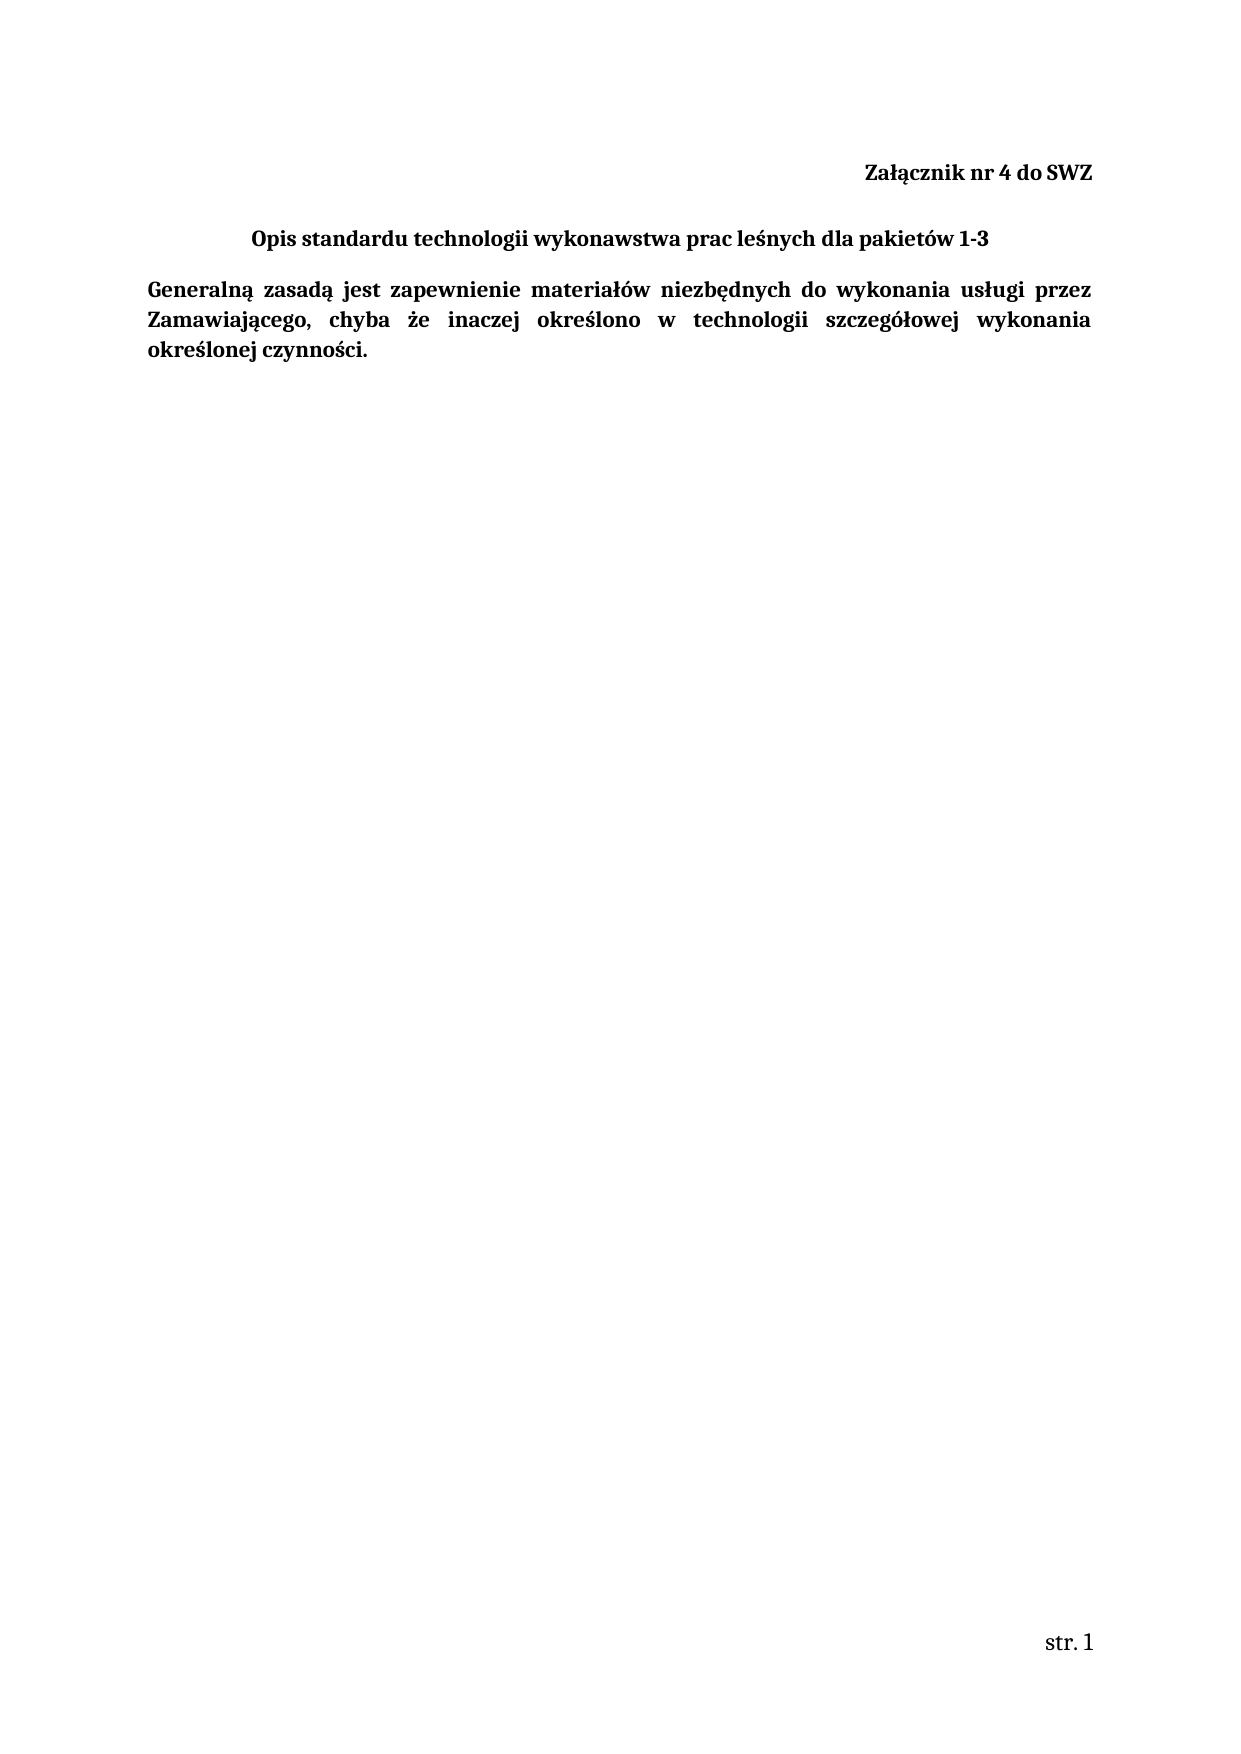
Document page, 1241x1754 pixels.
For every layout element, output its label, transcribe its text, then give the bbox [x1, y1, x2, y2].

text Załącznik nr 4 do SWZ [148, 160, 1093, 186]
text Generalną zasadą jest zapewnienie materiałów niezbędnych do wykonania usługi przez Zamawiającego, chyba że inaczej określono w technologii szczegółowej wykonania określonej czynności. [148, 276, 1093, 363]
text Opis standardu technologii wykonawstwa prac leśnych dla pakietów 1-3 [148, 225, 1093, 252]
